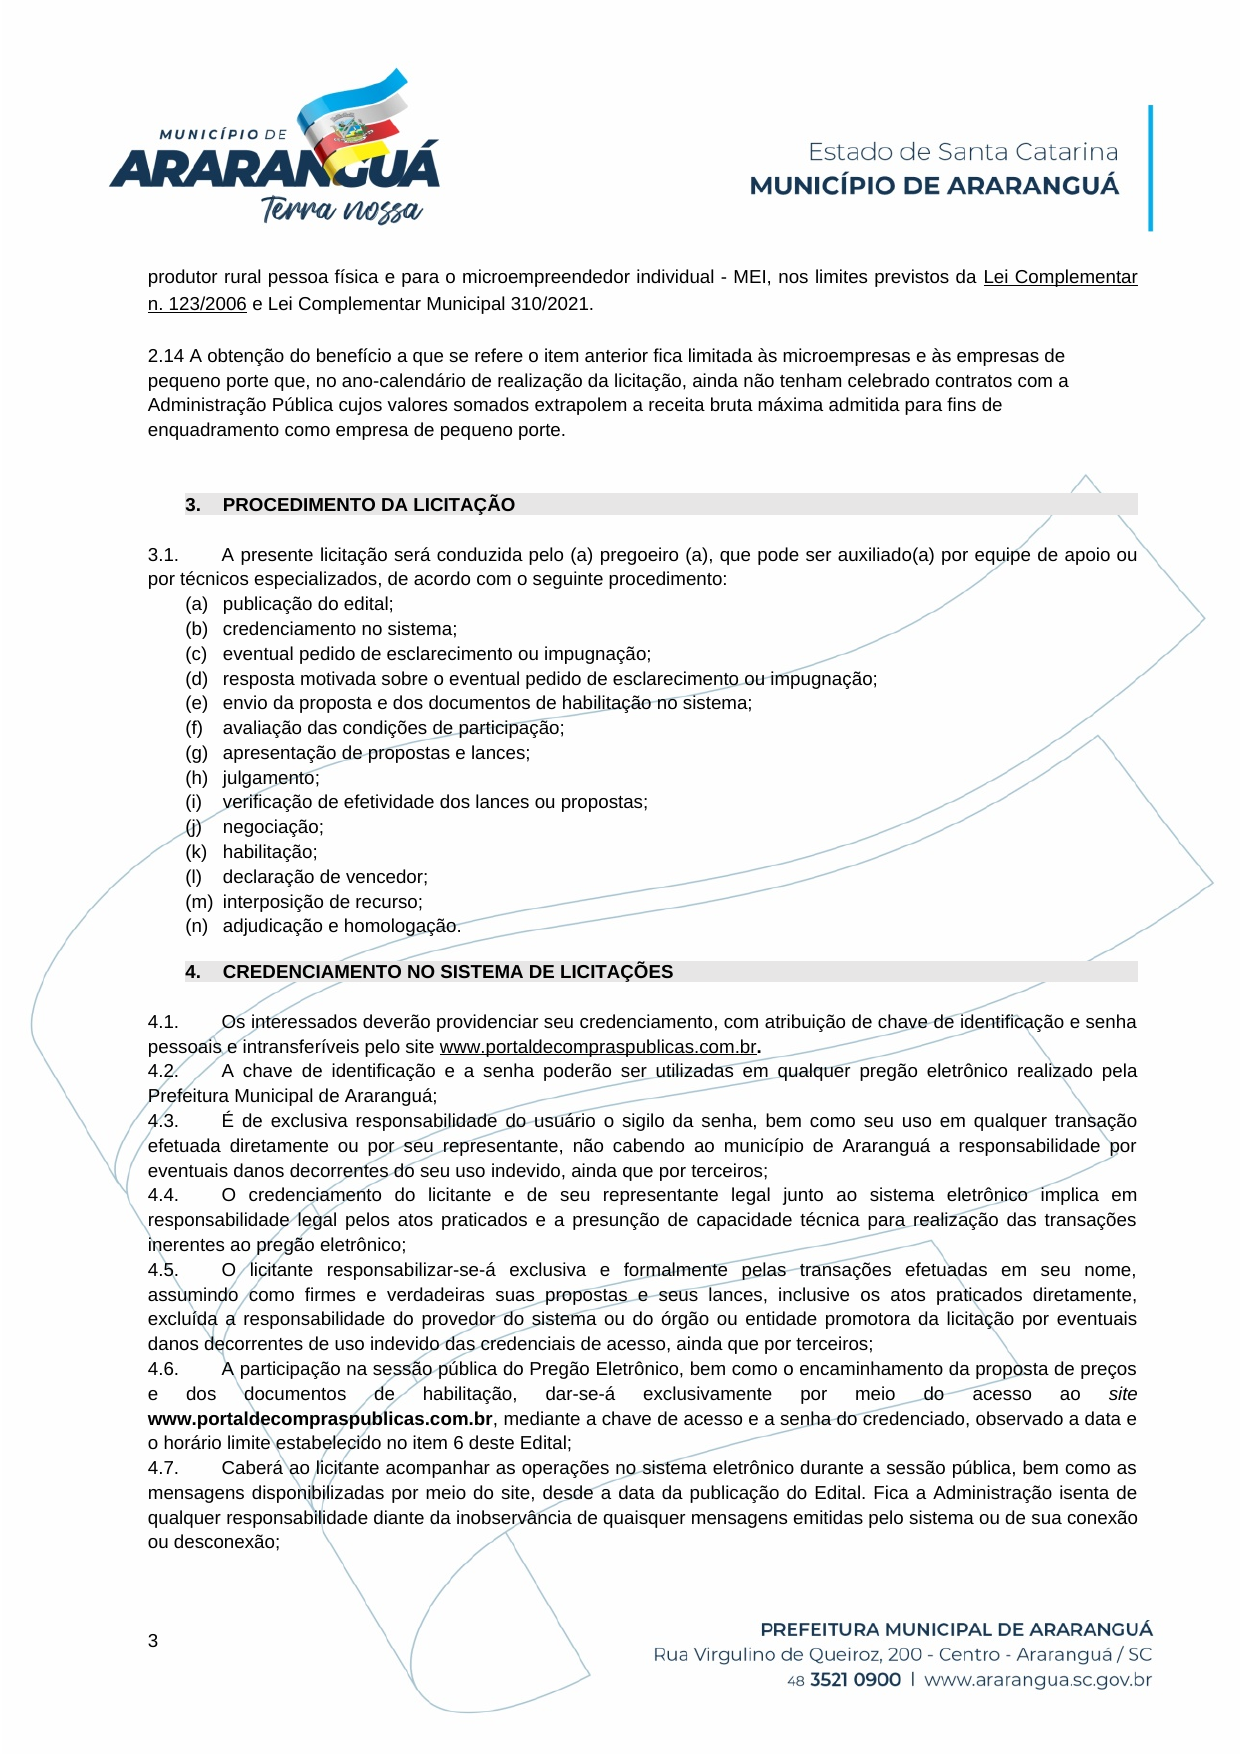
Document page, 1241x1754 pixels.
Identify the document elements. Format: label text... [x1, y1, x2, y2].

list Caberá ao licitante acompanhar as operações no sistema eletrônico durante a sessão pública, bem como as mensagens disponibilizadas por meio do site, desde a data da publicação do Edital. Fica a Administração isenta de qualquer responsabilidade diante da inobservância de quaisquer mensagens emitidas pelo sistema ou de sua conexão ou desconexão; [148, 1457, 1138, 1553]
list habilitação; [185, 841, 1138, 862]
list A chave de identificação e a senha poderão ser utilizadas em qualquer pregão eletrônico realizado pela Prefeitura Municipal de Araranguá; [148, 1060, 1138, 1107]
list O credenciamento do licitante e de seu representante legal junto ao sistema eletrônico implica em responsabilidade legal pelos atos praticados e a presunção de capacidade técnica para realização das transações inerentes ao pregão eletrônico; [148, 1184, 1138, 1255]
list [148, 266, 1138, 314]
list verificação de efetividade dos lances ou propostas; [185, 791, 1138, 813]
list credenciamento no sistema; [185, 618, 1138, 639]
list A presente licitação será conduzida pelo (a) pregoeiro (a), que pode ser auxiliado(a) por equipe de apoio ou por técnicos especializados, de acordo com o seguinte procedimento: [148, 543, 1138, 590]
list publicação do edital; [185, 593, 1138, 614]
subtitle 2.14 A obtenção do benefício a que se refere o item anterior fica limitada às microempresas e às empresas de pequeno porte que, no ano-calendário de realização da licitação, ainda não tenham celebrado contratos com a Administração Pública cujos valores somados extrapolem a receita bruta máxima admitida para fins de enquadramento como empresa de pequeno porte. [148, 344, 1138, 441]
list negociação; [185, 816, 1138, 838]
list envio da proposta e dos documentos de habilitação no sistema; [185, 692, 1138, 714]
list É de exclusiva responsabilidade do usuário o sigilo da senha, bem como seu uso em qualquer transação efetuada diretamente ou por seu representante, não cabendo ao município de Araranguá a responsabilidade por eventuais danos decorrentes do seu uso indevido, ainda que por terceiros; [148, 1110, 1138, 1181]
subtitle PROCEDIMENTO DA LICITAÇÃO [185, 493, 1138, 515]
list declaração de vencedor; [185, 866, 1138, 887]
list A participação na sessão pública do Pregão Eletrônico, bem como o encaminhamento da proposta de preços e dos documentos de habilitação, dar-se-á exclusivamente por meio do acesso ao site www.portaldecompraspublicas.com.br, mediante a chave de acesso e a senha do credenciado, observado a data e o horário limite estabelecido no item 6 deste Edital; [148, 1358, 1138, 1454]
list julgamento; [185, 766, 1138, 788]
subtitle CREDENCIAMENTO NO SISTEMA DE LICITAÇÕES [185, 961, 1138, 982]
list resposta motivada sobre o eventual pedido de esclarecimento ou impugnação; [185, 667, 1138, 689]
list avaliação das condições de participação; [185, 717, 1138, 738]
picture [1, 0, 1241, 1754]
list interposição de recurso; [185, 890, 1138, 912]
list adjudicação e homologação. [185, 915, 1138, 937]
list O licitante responsabilizar-se-á exclusiva e formalmente pelas transações efetuadas em seu nome, assumindo como firmes e verdadeiras suas propostas e seus lances, inclusive os atos praticados diretamente, excluída a responsabilidade do provedor do sistema ou do órgão ou entidade promotora da licitação por eventuais danos decorrentes de uso indevido das credenciais de acesso, ainda que por terceiros; [148, 1258, 1138, 1354]
list eventual pedido de esclarecimento ou impugnação; [185, 642, 1138, 664]
list apresentação de propostas e lances; [185, 742, 1138, 763]
list Os interessados deverão providenciar seu credenciamento, com atribuição de chave de identificação e senha pessoais e intransferíveis pelo site www.portaldecompraspublicas.com.br. [148, 1011, 1138, 1057]
